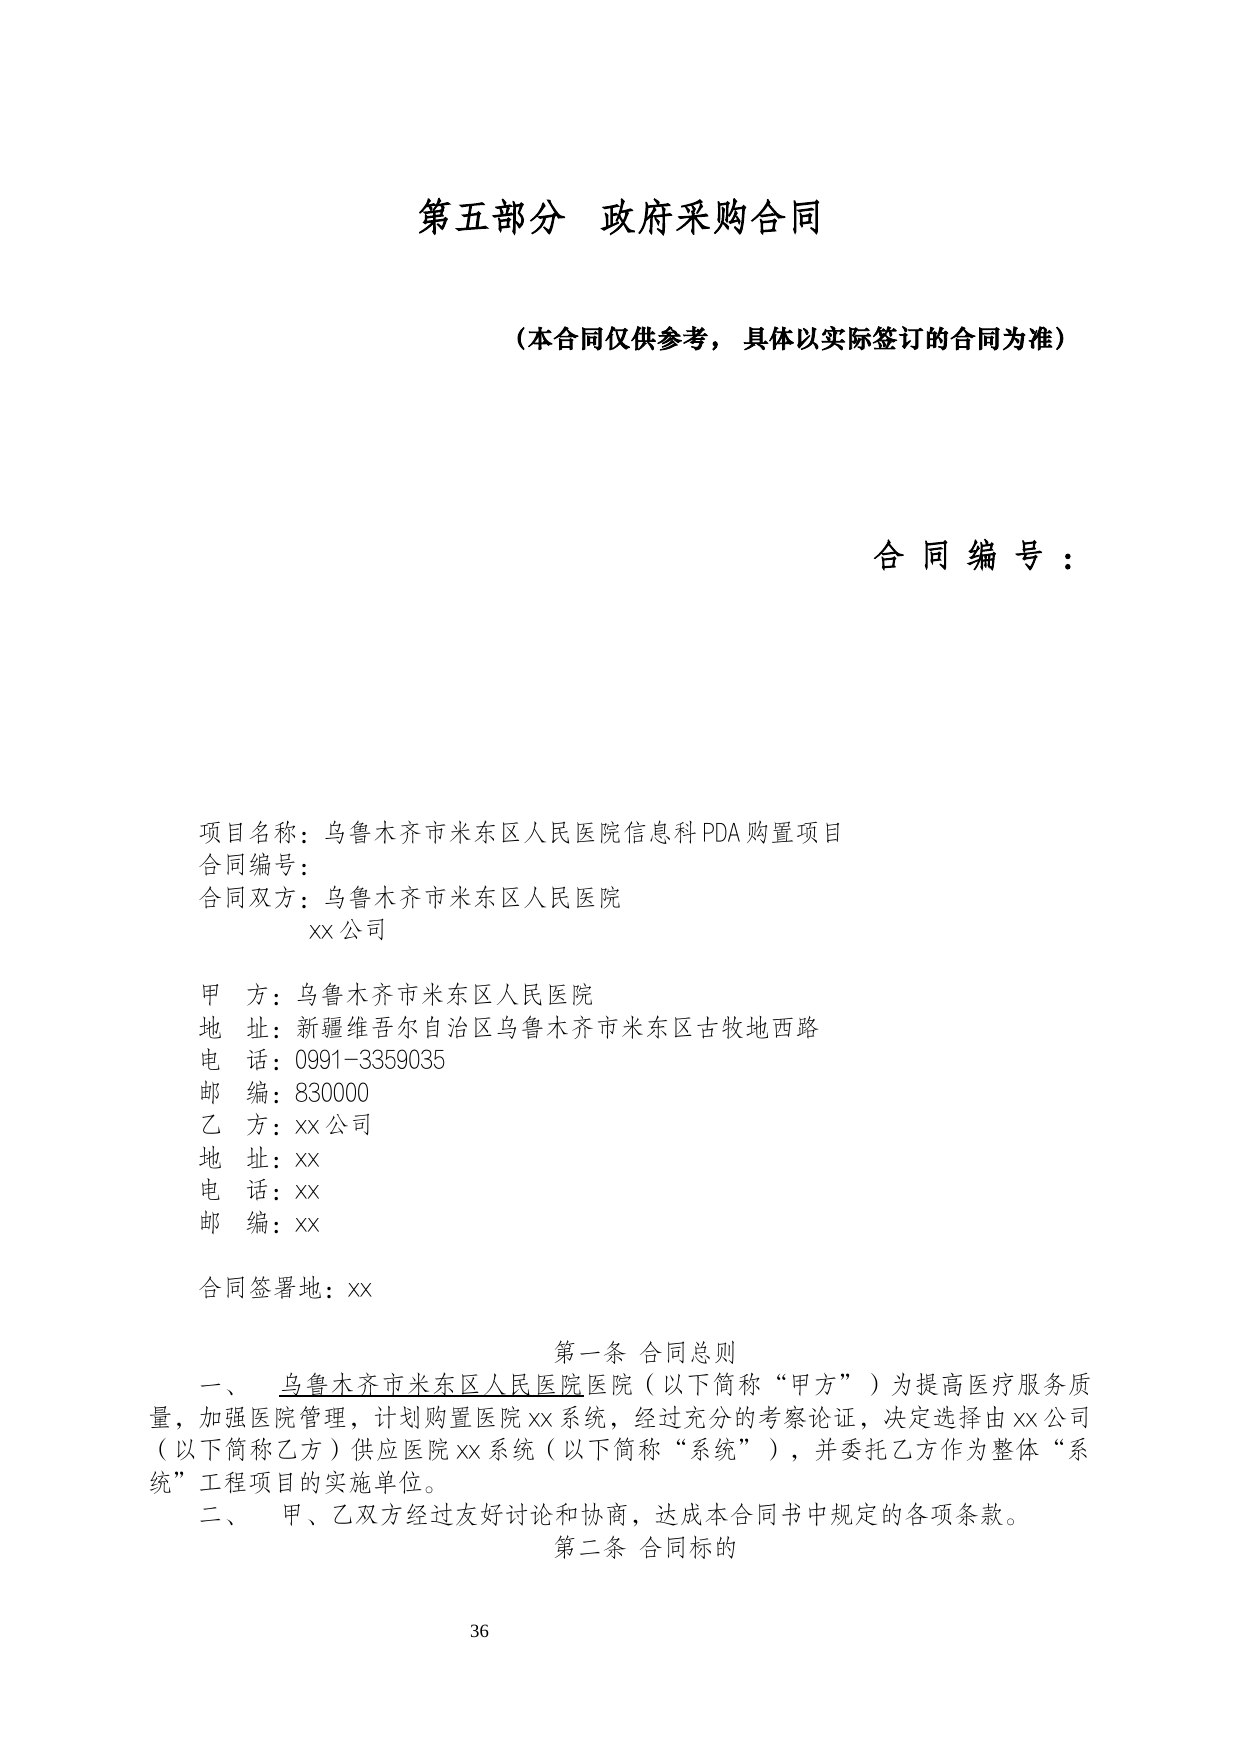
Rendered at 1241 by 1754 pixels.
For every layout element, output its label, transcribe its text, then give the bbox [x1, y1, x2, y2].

list 第五部分 政府采购合同 [148, 186, 1093, 251]
text xx公司 [148, 915, 1093, 947]
text 项目名称：乌鲁木齐市米东区人民医院信息科PDA购置项目 [148, 817, 1093, 850]
text （本合同仅供参考， 具体以实际签订的合同为准） [313, 304, 1093, 369]
text 合同双方：乌鲁木齐市米东区人民医院 [148, 882, 1093, 915]
list 乌鲁木齐市米东区人民医院医院（以下简称“甲方”）为提高医疗服务质量，加强医院管理，计划购置医院xx系统，经过充分的考察论证，决定选择由xx公司（以下简称乙方）供应医院xx系统（以下简称“系统”），并委托乙方作为整体“系统”工程项目的实施单位。 [148, 1370, 1093, 1500]
text 乙 方：xx公司 [148, 1110, 1093, 1142]
text 邮 编：830000 [148, 1077, 1093, 1110]
text 电 话：0991-3359035 [148, 1045, 1093, 1077]
text 合同编号： [148, 850, 1093, 882]
text 甲 方：乌鲁木齐市米东区人民医院 [148, 980, 1093, 1012]
text 合同签署地：xx [148, 1272, 1093, 1305]
text 邮 编：xx [148, 1207, 1093, 1240]
text 电 话：xx [148, 1175, 1093, 1207]
list 甲、乙双方经过友好讨论和协商，达成本合同书中规定的各项条款。 [148, 1500, 1093, 1532]
text 地 址：xx [148, 1142, 1093, 1175]
text 第一条 合同总则 [148, 1337, 1093, 1370]
text 第二条 合同标的 [148, 1532, 1093, 1565]
text 地 址：新疆维吾尔自治区乌鲁木齐市米东区古牧地西路 [148, 1012, 1093, 1045]
text 合 同 编 号 ： [313, 524, 1093, 589]
